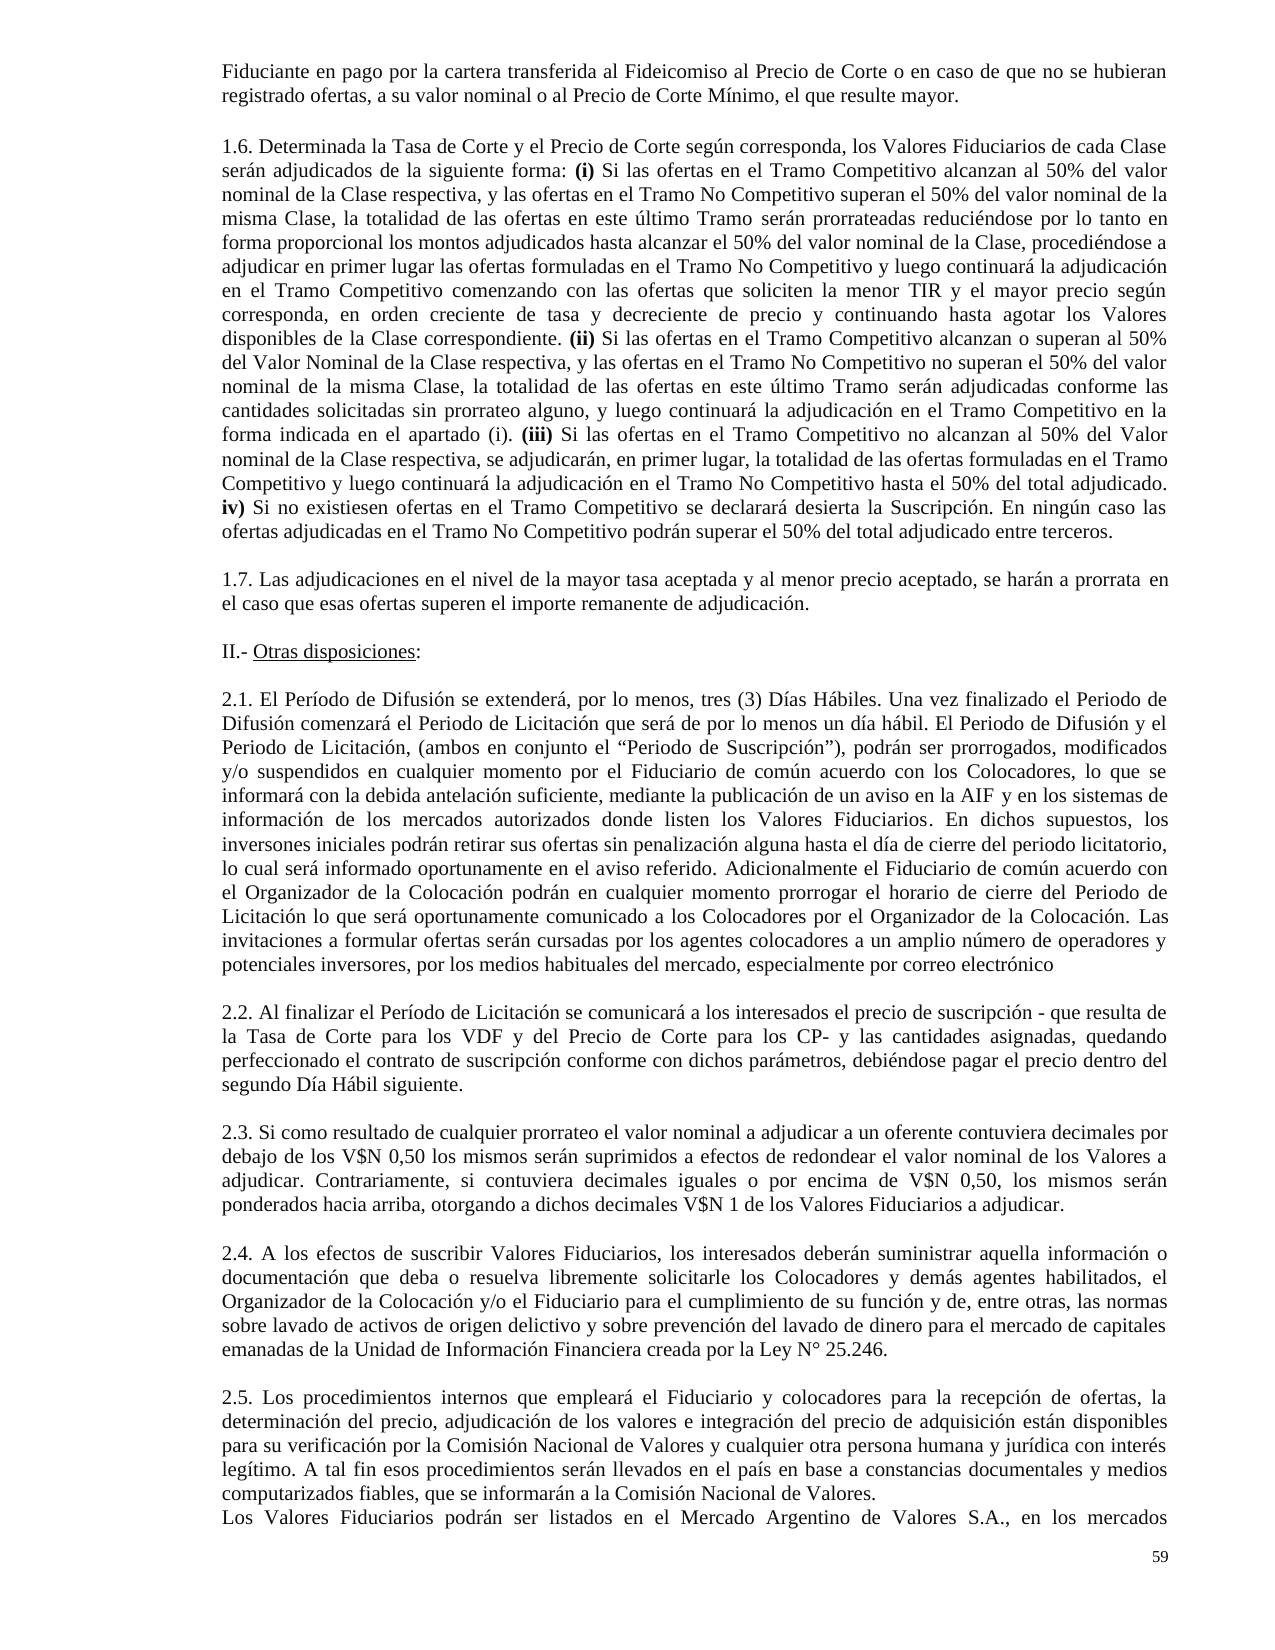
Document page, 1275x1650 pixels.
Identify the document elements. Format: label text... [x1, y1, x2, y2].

text 2.5. Los procedimientos internos que empleará el Fiduciario y colocadores para la recepción de ofertas, la determinación del precio, adjudicación de los valores e integración del precio de adquisición están disponibles para su verificación por la Comisión Nacional de Valores y cualquier otra persona humana y jurídica con interés legítimo. A tal fin esos procedimientos serán llevados en el país en base a constancias documentales y medios computarizados fiables, que se informarán a la Comisión Nacional de Valores. [222, 1385, 1169, 1505]
text 2.2. Al finalizar el Período de Licitación se comunicará a los interesados el precio de suscripción - que resulta de la Tasa de Corte para los VDF y del Precio de Corte para los CP- y las cantidades asignadas, quedando perfeccionado el contrato de suscripción conforme con dichos parámetros, debiéndose pagar el precio dentro del segundo Día Hábil siguiente. [222, 1000, 1169, 1096]
text II.- Otras disposiciones: [222, 639, 1169, 663]
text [222, 1505, 1169, 1529]
text 2.3. Si como resultado de cualquier prorrateo el valor nominal a adjudicar a un oferente contuviera decimales por debajo de los V$N 0,50 los mismos serán suprimidos a efectos de redondear el valor nominal de los Valores a adjudicar. Contrariamente, si contuviera decimales iguales o por encima de V$N 0,50, los mismos serán ponderados hacia arriba, otorgando a dichos decimales V$N 1 de los Valores Fiduciarios a adjudicar. [222, 1120, 1169, 1216]
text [222, 59, 1169, 107]
text 2.1. El Período de Difusión se extenderá, por lo menos, tres (3) Días Hábiles. Una vez finalizado el Periodo de Difusión comenzará el Periodo de Licitación que será de por lo menos un día hábil. El Periodo de Difusión y el Periodo de Licitación, (ambos en conjunto el “Periodo de Suscripción”), podrán ser prorrogados, modificados y/o suspendidos en cualquier momento por el Fiduciario de común acuerdo con los Colocadores, lo que se informará con la debida antelación suficiente, mediante la publicación de un aviso en la AIF y en los sistemas de información de los mercados autorizados donde listen los Valores Fiduciarios. En dichos supuestos, los inversones iniciales podrán retirar sus ofertas sin penalización alguna hasta el día de cierre del periodo licitatorio, lo cual será informado oportunamente en el aviso referido. Adicionalmente el Fiduciario de común acuerdo con el Organizador de la Colocación podrán en cualquier momento prorrogar el horario de cierre del Periodo de Licitación lo que será oportunamente comunicado a los Colocadores por el Organizador de la Colocación. Las invitaciones a formular ofertas serán cursadas por los agentes colocadores a un amplio número de operadores y potenciales inversores, por los medios habituales del mercado, especialmente por correo electrónico [222, 687, 1169, 976]
text 2.4. A los efectos de suscribir Valores Fiduciarios, los interesados deberán suministrar aquella información o documentación que deba o resuelva libremente solicitarle los Colocadores y demás agentes habilitados, el Organizador de la Colocación y/o el Fiduciario para el cumplimiento de su función y de, entre otras, las normas sobre lavado de activos de origen delictivo y sobre prevención del lavado de dinero para el mercado de capitales emanadas de la Unidad de Información Financiera creada por la Ley N° 25.246. [222, 1241, 1169, 1361]
text 1.6. Determinada la Tasa de Corte y el Precio de Corte según corresponda, los Valores Fiduciarios de cada Clase serán adjudicados de la siguiente forma: (i) Si las ofertas en el Tramo Competitivo alcanzan al 50% del valor nominal de la Clase respectiva, y las ofertas en el Tramo No Competitivo superan el 50% del valor nominal de la misma Clase, la totalidad de las ofertas en este último Tramo serán prorrateadas reduciéndose por lo tanto en forma proporcional los montos adjudicados hasta alcanzar el 50% del valor nominal de la Clase, procediéndose a adjudicar en primer lugar las ofertas formuladas en el Tramo No Competitivo y luego continuará la adjudicación en el Tramo Competitivo comenzando con las ofertas que soliciten la menor TIR y el mayor precio según corresponda, en orden creciente de tasa y decreciente de precio y continuando hasta agotar los Valores disponibles de la Clase correspondiente. (ii) Si las ofertas en el Tramo Competitivo alcanzan o superan al 50% del Valor Nominal de la Clase respectiva, y las ofertas en el Tramo No Competitivo no superan el 50% del valor nominal de la misma Clase, la totalidad de las ofertas en este último Tramo serán adjudicadas conforme las cantidades solicitadas sin prorrateo alguno, y luego continuará la adjudicación en el Tramo Competitivo en la forma indicada en el apartado (i). (iii) Si las ofertas en el Tramo Competitivo no alcanzan al 50% del Valor nominal de la Clase respectiva, se adjudicarán, en primer lugar, la totalidad de las ofertas formuladas en el Tramo Competitivo y luego continuará la adjudicación en el Tramo No Competitivo hasta el 50% del total adjudicado. iv) Si no existiesen ofertas en el Tramo Competitivo se declarará desierta la Suscripción. En ningún caso las ofertas adjudicadas en el Tramo No Competitivo podrán superar el 50% del total adjudicado entre terceros. [222, 134, 1169, 543]
text 1.7. Las adjudicaciones en el nivel de la mayor tasa aceptada y al menor precio aceptado, se harán a prorrata en el caso que esas ofertas superen el importe remanente de adjudicación. [222, 567, 1169, 615]
